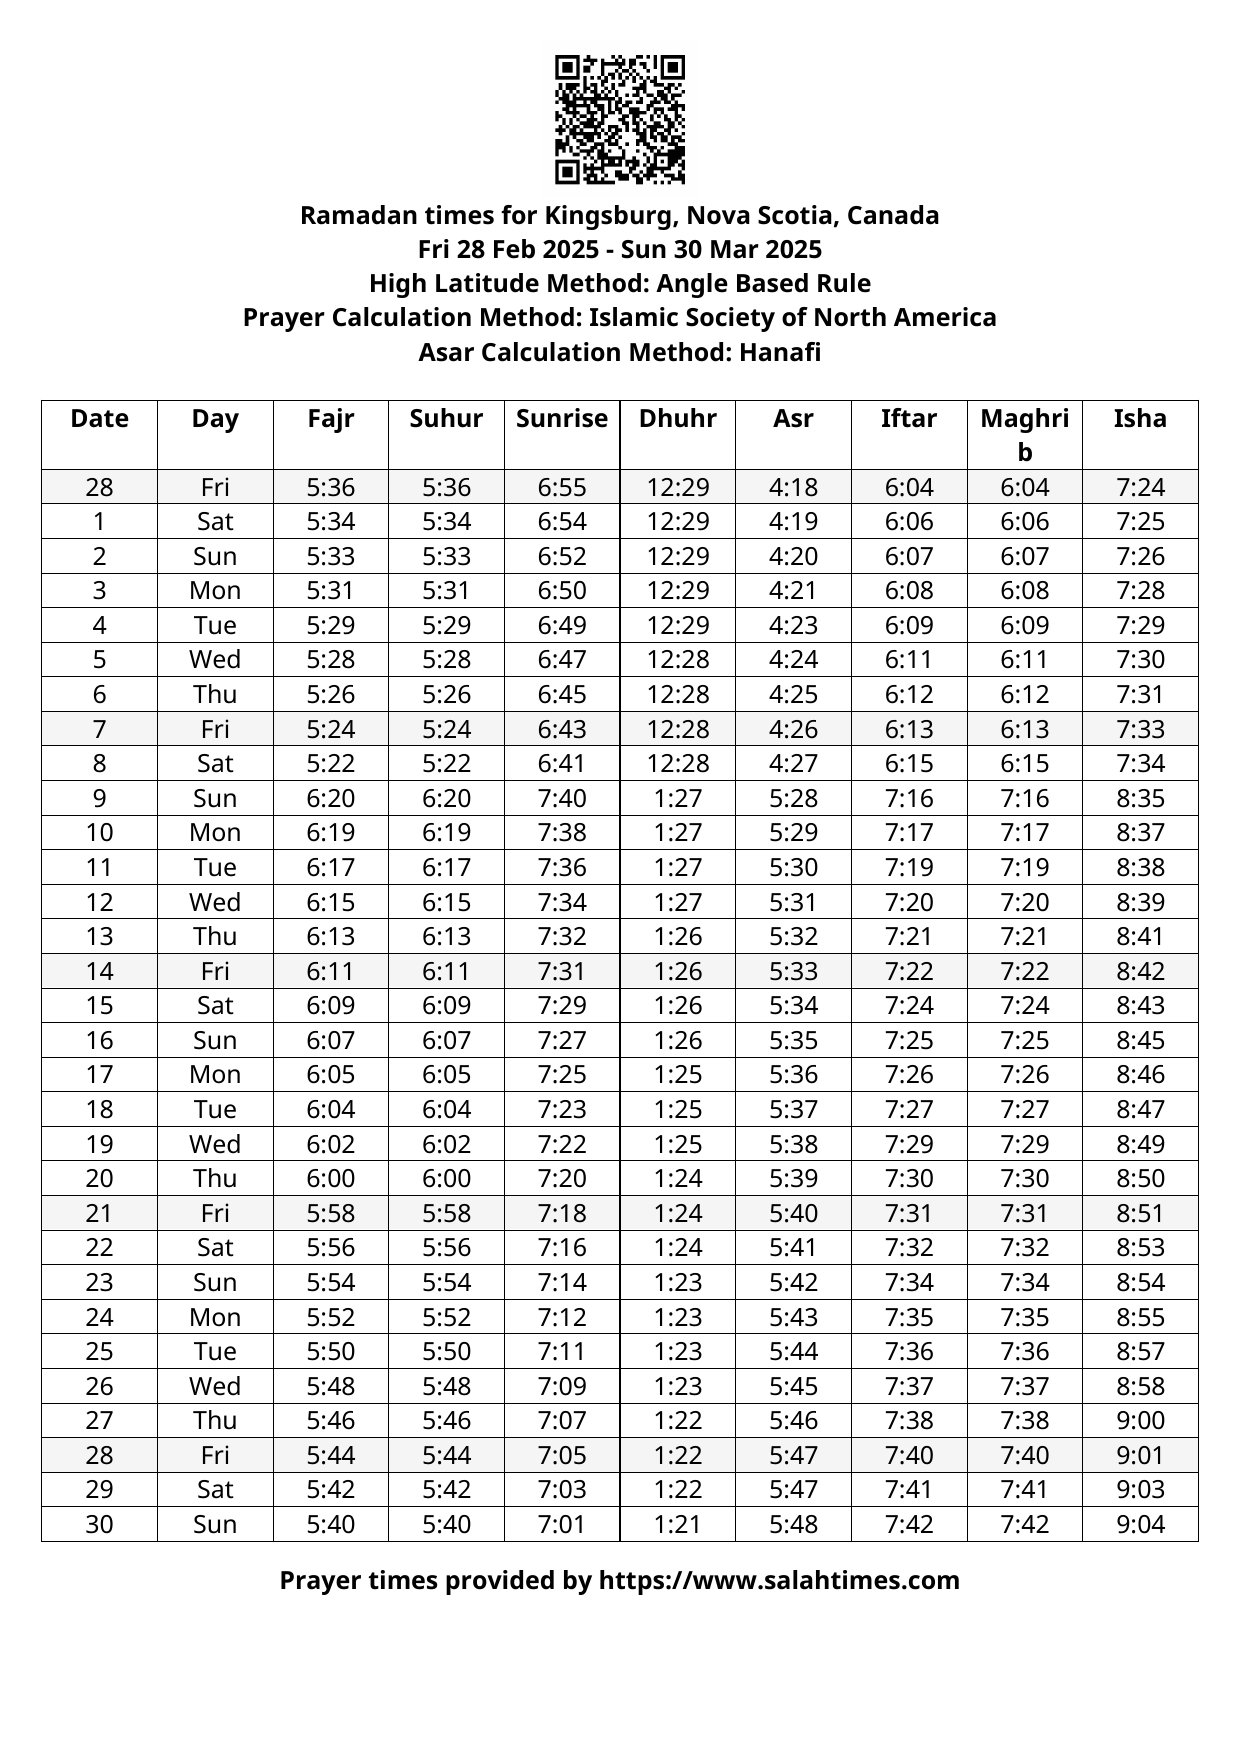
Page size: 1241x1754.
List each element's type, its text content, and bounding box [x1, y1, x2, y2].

table_cell 1:23 [621, 1300, 735, 1333]
table_cell 1:24 [621, 1161, 735, 1195]
table_cell 1:26 [621, 919, 735, 953]
table_cell 7:17 [968, 816, 1082, 849]
table_cell 8:42 [1083, 954, 1198, 987]
table_cell 6:20 [389, 781, 504, 814]
table_cell 7:25 [1083, 504, 1198, 538]
table_cell Sun [158, 1265, 273, 1299]
table_cell 6:05 [389, 1058, 504, 1091]
table_cell 1:25 [621, 1127, 735, 1160]
table_cell Sat [158, 989, 273, 1022]
table_cell 7:29 [1083, 608, 1198, 642]
table_cell 8:54 [1083, 1265, 1198, 1299]
table_cell 15 [42, 989, 157, 1022]
table_cell 6:15 [274, 885, 388, 918]
table_cell 7:22 [968, 954, 1082, 987]
table_cell 12 [42, 885, 157, 918]
table_cell 7:17 [852, 816, 967, 849]
table_cell 4:27 [736, 746, 851, 780]
table_cell 4:23 [736, 608, 851, 642]
table_cell 5:28 [274, 643, 388, 676]
table_cell 1:27 [621, 781, 735, 814]
table_cell 11 [42, 850, 157, 884]
table_cell 7:21 [968, 919, 1082, 953]
table_cell 7:31 [852, 1196, 967, 1229]
table_cell 5:38 [736, 1127, 851, 1160]
table_cell 13 [42, 919, 157, 953]
table_cell 7:41 [968, 1473, 1082, 1506]
table_cell 5:29 [274, 608, 388, 642]
table_cell 7:32 [852, 1231, 967, 1264]
table_cell 5:43 [736, 1300, 851, 1333]
text Asar Calculation Method: Hanafi [42, 334, 1198, 368]
table_cell 12:28 [621, 746, 735, 780]
table_cell 5:58 [389, 1196, 504, 1229]
table_header Fajr [274, 401, 388, 469]
table_cell 5:54 [274, 1265, 388, 1299]
table_cell 5:44 [274, 1438, 388, 1472]
table_cell 7:27 [852, 1092, 967, 1126]
table_cell 6:04 [852, 470, 967, 503]
table_cell 1:23 [621, 1334, 735, 1368]
table_cell 7:30 [852, 1161, 967, 1195]
table_cell Sat [158, 746, 273, 780]
table_cell 7:16 [852, 781, 967, 814]
table_cell 29 [42, 1473, 157, 1506]
table_cell 12:29 [621, 608, 735, 642]
table_cell 4:21 [736, 574, 851, 607]
table_cell 5:29 [736, 816, 851, 849]
table_cell 8:43 [1083, 989, 1198, 1022]
table_cell 6:08 [852, 574, 967, 607]
table_cell 5:36 [736, 1058, 851, 1091]
table_cell 8:35 [1083, 781, 1198, 814]
table_cell 4:19 [736, 504, 851, 538]
table_cell 6:09 [968, 608, 1082, 642]
table_cell 7:19 [852, 850, 967, 884]
table_cell 7:07 [505, 1404, 619, 1437]
table_cell 3 [42, 574, 157, 607]
table_cell 6:15 [389, 885, 504, 918]
table_cell 5:48 [389, 1369, 504, 1402]
table_header Date [42, 401, 157, 469]
table_cell Tue [158, 850, 273, 884]
table_cell 9 [42, 781, 157, 814]
table_cell 5:31 [274, 574, 388, 607]
table_cell Sun [158, 1023, 273, 1057]
table_cell 5:37 [736, 1092, 851, 1126]
table_cell 1:21 [621, 1507, 735, 1541]
table_cell 1:22 [621, 1473, 735, 1506]
table_cell 7:32 [505, 919, 619, 953]
picture [542, 41, 699, 198]
table_cell Tue [158, 1334, 273, 1368]
table_cell 5:50 [274, 1334, 388, 1368]
table_cell 7:40 [505, 781, 619, 814]
table_cell 1:25 [621, 1092, 735, 1126]
table_cell Tue [158, 608, 273, 642]
table_cell 8:47 [1083, 1092, 1198, 1126]
table_cell 6:55 [505, 470, 619, 503]
table_cell 6:09 [389, 989, 504, 1022]
table_cell 6:13 [968, 712, 1082, 745]
table_cell 28 [42, 470, 157, 503]
table_cell 5:35 [736, 1023, 851, 1057]
table_cell 7:27 [505, 1023, 619, 1057]
table_cell 6:11 [852, 643, 967, 676]
table_cell Mon [158, 1300, 273, 1333]
table_header Isha [1083, 401, 1198, 469]
table_cell 7:20 [852, 885, 967, 918]
table_cell 7:28 [1083, 574, 1198, 607]
table_cell 7:16 [505, 1231, 619, 1264]
table_cell 19 [42, 1127, 157, 1160]
text Ramadan times for Kingsburg, Nova Scotia, Canada [42, 198, 1198, 232]
table_cell 7:25 [505, 1058, 619, 1091]
table_cell 26 [42, 1369, 157, 1402]
table_cell 9:04 [1083, 1507, 1198, 1541]
table_cell 1:23 [621, 1369, 735, 1402]
table_cell 27 [42, 1404, 157, 1437]
table_cell 7:26 [1083, 539, 1198, 572]
table_header Dhuhr [621, 401, 735, 469]
table_cell 5:40 [389, 1507, 504, 1541]
table_cell 6:52 [505, 539, 619, 572]
table_cell 1:26 [621, 1023, 735, 1057]
table_cell 5:36 [274, 470, 388, 503]
table_cell 7:35 [852, 1300, 967, 1333]
table_cell Thu [158, 1404, 273, 1437]
table_cell 7:32 [968, 1231, 1082, 1264]
table_cell 7:29 [505, 989, 619, 1022]
table_cell 5:46 [389, 1404, 504, 1437]
table_cell 5:34 [274, 504, 388, 538]
table_cell 24 [42, 1300, 157, 1333]
table_cell 7:36 [505, 850, 619, 884]
table_cell 6:07 [389, 1023, 504, 1057]
table_cell Fri [158, 1438, 273, 1472]
table_cell 5:48 [274, 1369, 388, 1402]
table_cell 7:30 [968, 1161, 1082, 1195]
table_cell 6:45 [505, 677, 619, 711]
table_cell 5:52 [389, 1300, 504, 1333]
table_cell 1:25 [621, 1058, 735, 1091]
table_cell 5:28 [736, 781, 851, 814]
table_cell 5:30 [736, 850, 851, 884]
table_cell 8:50 [1083, 1161, 1198, 1195]
table_cell 7:25 [968, 1023, 1082, 1057]
table_cell Fri [158, 470, 273, 503]
table_cell 7:37 [968, 1369, 1082, 1402]
table_cell 5:52 [274, 1300, 388, 1333]
table_cell 5:54 [389, 1265, 504, 1299]
table_cell 6 [42, 677, 157, 711]
table_cell 7:36 [968, 1334, 1082, 1368]
table_cell 6:04 [274, 1092, 388, 1126]
table_cell 12:28 [621, 712, 735, 745]
table_cell Mon [158, 574, 273, 607]
table_cell 6:00 [274, 1161, 388, 1195]
table_cell 5:22 [389, 746, 504, 780]
table_cell 5:48 [736, 1507, 851, 1541]
table_cell 6:19 [274, 816, 388, 849]
table_cell 7:03 [505, 1473, 619, 1506]
table_cell 12:29 [621, 504, 735, 538]
table_header Sunrise [505, 401, 619, 469]
table_cell 6:11 [968, 643, 1082, 676]
table_cell 5:39 [736, 1161, 851, 1195]
table_cell 7:30 [1083, 643, 1198, 676]
table_cell Thu [158, 919, 273, 953]
table_cell 7:31 [968, 1196, 1082, 1229]
table_cell Sat [158, 504, 273, 538]
table_header Maghrib [968, 401, 1082, 469]
table_cell 7:35 [968, 1300, 1082, 1333]
table_cell 6:05 [274, 1058, 388, 1091]
table_cell 7:20 [968, 885, 1082, 918]
table_cell 10 [42, 816, 157, 849]
table_cell 5:34 [389, 504, 504, 538]
table_cell 7:40 [852, 1438, 967, 1472]
table_cell 4:24 [736, 643, 851, 676]
text Fri 28 Feb 2025 - Sun 30 Mar 2025 [42, 232, 1198, 266]
table_cell 12:29 [621, 539, 735, 572]
table_cell 6:54 [505, 504, 619, 538]
table_cell 7:31 [505, 954, 619, 987]
table_cell 8:58 [1083, 1369, 1198, 1402]
table_cell 8:39 [1083, 885, 1198, 918]
table_cell 6:41 [505, 746, 619, 780]
table_cell 8:41 [1083, 919, 1198, 953]
table_cell 8:37 [1083, 816, 1198, 849]
table_cell 5:42 [736, 1265, 851, 1299]
text Prayer times provided by https://www.salahtimes.com [42, 1563, 1198, 1597]
table_cell 6:49 [505, 608, 619, 642]
table_cell Mon [158, 1058, 273, 1091]
table_cell 8:38 [1083, 850, 1198, 884]
table_cell 6:20 [274, 781, 388, 814]
table_cell Sun [158, 539, 273, 572]
table_cell 4:18 [736, 470, 851, 503]
table_cell 7:31 [1083, 677, 1198, 711]
table_cell 5:47 [736, 1473, 851, 1506]
table_cell 6:43 [505, 712, 619, 745]
table_cell 7:24 [852, 989, 967, 1022]
table_cell 7:26 [852, 1058, 967, 1091]
table_cell 30 [42, 1507, 157, 1541]
table_cell 6:04 [968, 470, 1082, 503]
table_cell 16 [42, 1023, 157, 1057]
table_cell 7 [42, 712, 157, 745]
table_cell 7:12 [505, 1300, 619, 1333]
table_cell 7:27 [968, 1092, 1082, 1126]
table_cell 8:45 [1083, 1023, 1198, 1057]
table_cell 8:55 [1083, 1300, 1198, 1333]
table_cell 7:11 [505, 1334, 619, 1368]
table_cell 5:22 [274, 746, 388, 780]
table_cell 5:40 [736, 1196, 851, 1229]
table_cell 6:15 [968, 746, 1082, 780]
table_cell 12:29 [621, 470, 735, 503]
table_cell 6:13 [389, 919, 504, 953]
table_cell 5:26 [389, 677, 504, 711]
table_cell 7:36 [852, 1334, 967, 1368]
table_cell 7:09 [505, 1369, 619, 1402]
table_cell Sat [158, 1231, 273, 1264]
table_cell 5:28 [389, 643, 504, 676]
table_cell 12:28 [621, 643, 735, 676]
table_cell 7:20 [505, 1161, 619, 1195]
table_cell 17 [42, 1058, 157, 1091]
table_cell 8:51 [1083, 1196, 1198, 1229]
table_cell 6:13 [274, 919, 388, 953]
table_cell 5:33 [736, 954, 851, 987]
table_cell Fri [158, 712, 273, 745]
table_cell 7:18 [505, 1196, 619, 1229]
table_cell 5:56 [389, 1231, 504, 1264]
table_cell 6:02 [274, 1127, 388, 1160]
table_cell 7:42 [852, 1507, 967, 1541]
table_cell 5:26 [274, 677, 388, 711]
table_cell Fri [158, 954, 273, 987]
table_header Day [158, 401, 273, 469]
table_cell 6:11 [274, 954, 388, 987]
table_cell 5:45 [736, 1369, 851, 1402]
table_cell 6:00 [389, 1161, 504, 1195]
table_cell Wed [158, 643, 273, 676]
table_cell 5:44 [736, 1334, 851, 1368]
table_cell 8 [42, 746, 157, 780]
table_cell 1:24 [621, 1231, 735, 1264]
table_cell 5:42 [389, 1473, 504, 1506]
table_cell 6:17 [274, 850, 388, 884]
table_cell 1:26 [621, 989, 735, 1022]
table_cell 7:21 [852, 919, 967, 953]
table_cell 5:32 [736, 919, 851, 953]
table_cell 6:47 [505, 643, 619, 676]
table_cell 1:22 [621, 1438, 735, 1472]
table_cell 7:26 [968, 1058, 1082, 1091]
table_header Iftar [852, 401, 967, 469]
table_cell 1:24 [621, 1196, 735, 1229]
table_cell 5:46 [274, 1404, 388, 1437]
table_cell 7:37 [852, 1369, 967, 1402]
table_cell Sun [158, 1507, 273, 1541]
table_cell 7:34 [968, 1265, 1082, 1299]
table_cell 7:33 [1083, 712, 1198, 745]
table_cell 6:07 [968, 539, 1082, 572]
table_cell 5:24 [274, 712, 388, 745]
table_cell 9:03 [1083, 1473, 1198, 1506]
table_cell 5:41 [736, 1231, 851, 1264]
table_cell 6:07 [274, 1023, 388, 1057]
table_cell 5:34 [736, 989, 851, 1022]
table_cell 1:27 [621, 885, 735, 918]
table_cell 6:13 [852, 712, 967, 745]
table_cell 5:33 [389, 539, 504, 572]
table_cell 12:29 [621, 574, 735, 607]
table_cell 1:27 [621, 816, 735, 849]
table_cell 1:23 [621, 1265, 735, 1299]
table_cell 6:17 [389, 850, 504, 884]
table_cell 6:09 [852, 608, 967, 642]
table_cell 1:26 [621, 954, 735, 987]
table_cell 6:12 [852, 677, 967, 711]
table_cell 8:57 [1083, 1334, 1198, 1368]
table_cell 1 [42, 504, 157, 538]
table_cell 4:26 [736, 712, 851, 745]
table_header Suhur [389, 401, 504, 469]
table_cell 6:50 [505, 574, 619, 607]
table_cell 7:01 [505, 1507, 619, 1541]
table_cell 25 [42, 1334, 157, 1368]
table_cell 1:27 [621, 850, 735, 884]
table_cell 7:05 [505, 1438, 619, 1472]
table_cell 5:46 [736, 1404, 851, 1437]
table_cell 7:25 [852, 1023, 967, 1057]
table_cell Thu [158, 1161, 273, 1195]
table_cell 5:31 [736, 885, 851, 918]
table_cell 7:38 [852, 1404, 967, 1437]
table_cell 5:44 [389, 1438, 504, 1472]
table_cell 7:22 [852, 954, 967, 987]
table_cell 5:36 [389, 470, 504, 503]
table_cell 6:06 [852, 504, 967, 538]
table_cell 28 [42, 1438, 157, 1472]
table_cell 21 [42, 1196, 157, 1229]
table_cell 8:53 [1083, 1231, 1198, 1264]
table_cell 5:50 [389, 1334, 504, 1368]
table_cell 6:15 [852, 746, 967, 780]
table_cell 1:22 [621, 1404, 735, 1437]
table_cell 9:00 [1083, 1404, 1198, 1437]
table_cell 2 [42, 539, 157, 572]
table_cell 6:11 [389, 954, 504, 987]
table_cell 6:12 [968, 677, 1082, 711]
table_cell 5:42 [274, 1473, 388, 1506]
table_cell 4 [42, 608, 157, 642]
table_cell 5:24 [389, 712, 504, 745]
table_cell 7:40 [968, 1438, 1082, 1472]
table_cell 20 [42, 1161, 157, 1195]
table_cell 5:47 [736, 1438, 851, 1472]
table_cell 5:29 [389, 608, 504, 642]
table_cell 8:46 [1083, 1058, 1198, 1091]
table_cell 4:20 [736, 539, 851, 572]
table_cell 7:34 [852, 1265, 967, 1299]
table_cell 5:56 [274, 1231, 388, 1264]
table_cell 7:38 [505, 816, 619, 849]
table_cell 6:07 [852, 539, 967, 572]
table_cell 7:42 [968, 1507, 1082, 1541]
table_cell Sat [158, 1473, 273, 1506]
table_cell 7:29 [968, 1127, 1082, 1160]
table_cell 7:34 [505, 885, 619, 918]
table_cell Thu [158, 677, 273, 711]
table_cell 7:16 [968, 781, 1082, 814]
table_cell 12:28 [621, 677, 735, 711]
table_cell 6:09 [274, 989, 388, 1022]
table_cell Wed [158, 1369, 273, 1402]
table_cell 6:02 [389, 1127, 504, 1160]
table_cell 23 [42, 1265, 157, 1299]
table_cell 6:04 [389, 1092, 504, 1126]
table_cell Sun [158, 781, 273, 814]
table_cell 5:58 [274, 1196, 388, 1229]
table_cell 5 [42, 643, 157, 676]
table_cell 5:40 [274, 1507, 388, 1541]
table_cell 14 [42, 954, 157, 987]
table_cell 7:34 [1083, 746, 1198, 780]
table_cell 7:22 [505, 1127, 619, 1160]
text High Latitude Method: Angle Based Rule [42, 266, 1198, 300]
table_cell 9:01 [1083, 1438, 1198, 1472]
table_header Asr [736, 401, 851, 469]
table_cell Mon [158, 816, 273, 849]
table_cell 4:25 [736, 677, 851, 711]
table_cell 7:24 [1083, 470, 1198, 503]
table_cell 6:06 [968, 504, 1082, 538]
table_cell 7:24 [968, 989, 1082, 1022]
table_cell 6:08 [968, 574, 1082, 607]
text Prayer Calculation Method: Islamic Society of North America [42, 300, 1198, 334]
table_cell 22 [42, 1231, 157, 1264]
table_cell Tue [158, 1092, 273, 1126]
table_cell 7:38 [968, 1404, 1082, 1437]
table_cell 5:31 [389, 574, 504, 607]
table_cell 7:29 [852, 1127, 967, 1160]
table_cell 7:19 [968, 850, 1082, 884]
table_cell 5:33 [274, 539, 388, 572]
table_cell 6:19 [389, 816, 504, 849]
table_cell 7:23 [505, 1092, 619, 1126]
table_cell Fri [158, 1196, 273, 1229]
table_cell 8:49 [1083, 1127, 1198, 1160]
table_cell Wed [158, 885, 273, 918]
table_cell 18 [42, 1092, 157, 1126]
table_cell Wed [158, 1127, 273, 1160]
table_cell 7:41 [852, 1473, 967, 1506]
table_cell 7:14 [505, 1265, 619, 1299]
